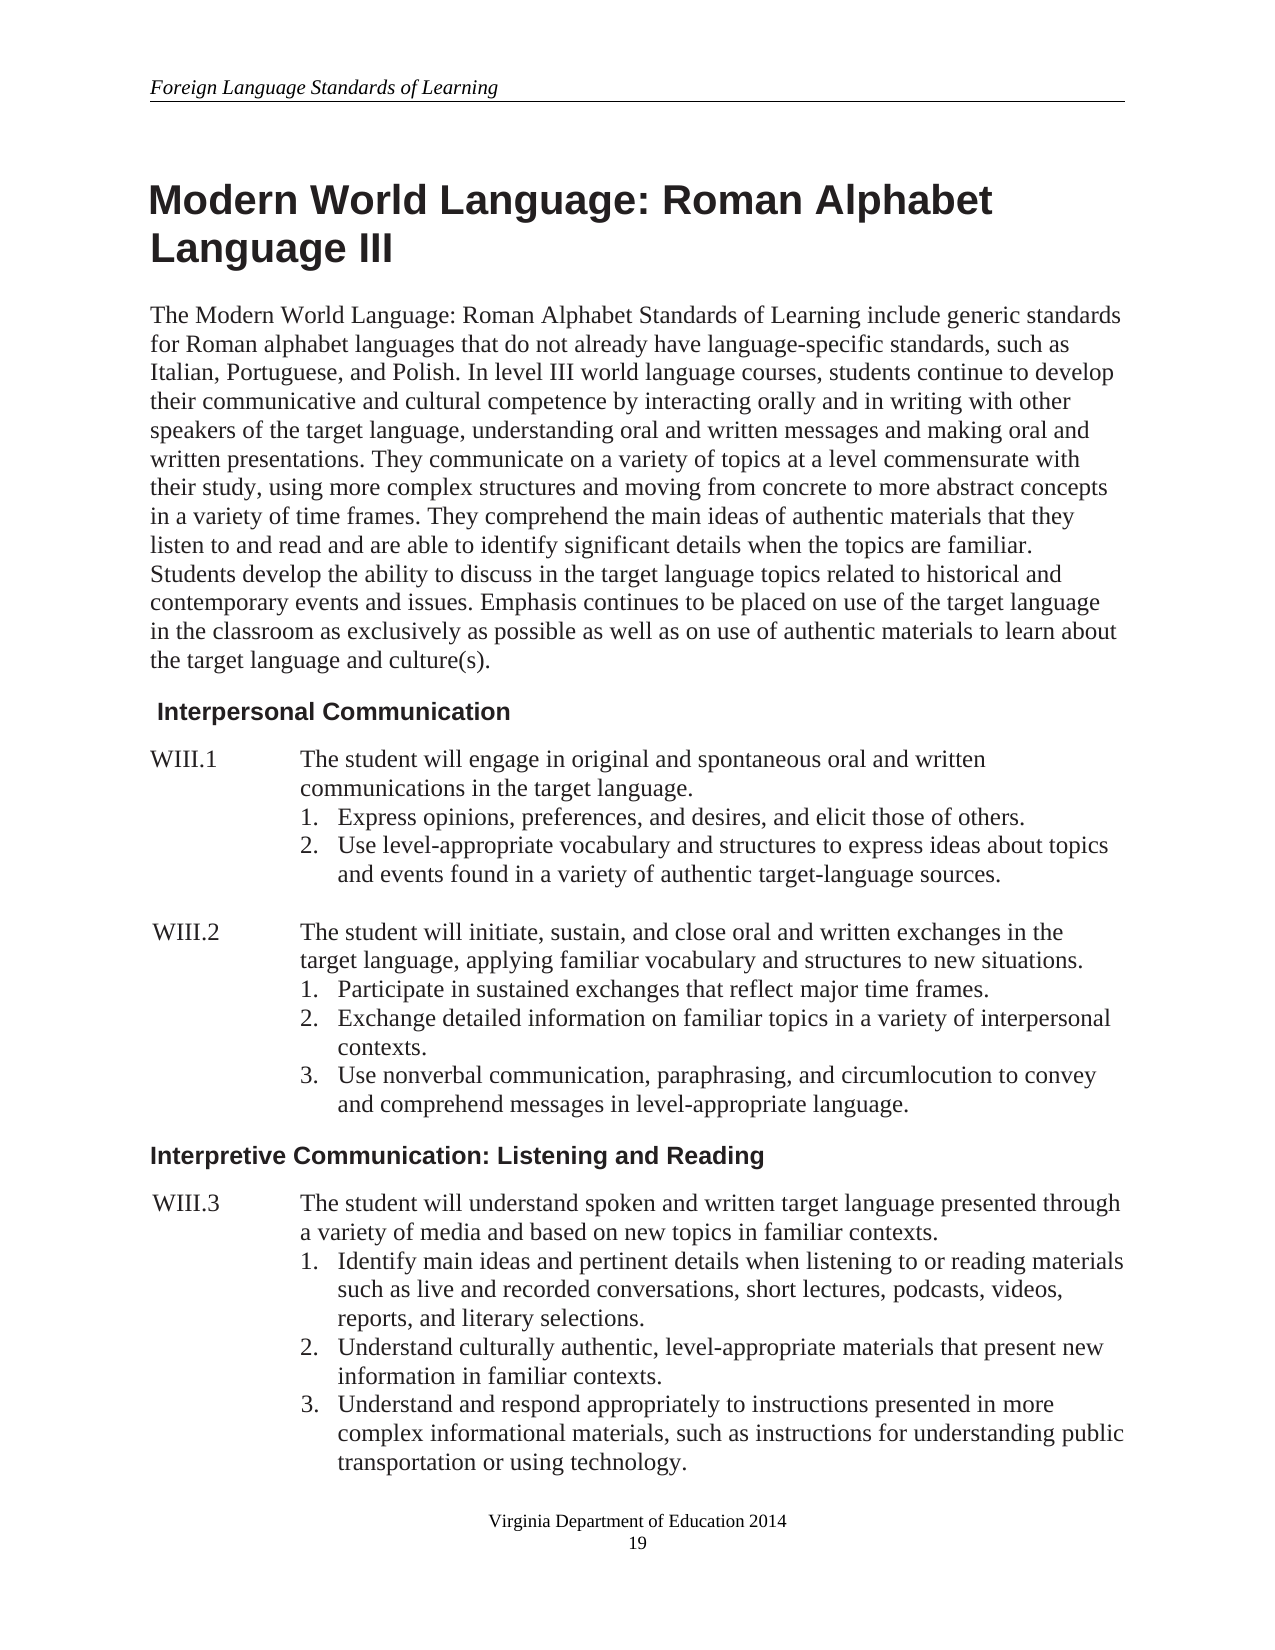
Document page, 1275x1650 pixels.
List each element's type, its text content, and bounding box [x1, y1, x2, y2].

text WIII.2 The student will initiate, sustain, and close oral and written exchanges in the target language, applying familiar vocabulary and structures to new situations. [152, 917, 1125, 974]
text 1. Express opinions, preferences, and desires, and elicit those of others. [300, 802, 1125, 830]
text 2. Understand culturally authentic, level-appropriate materials that present new information in familiar contexts. [300, 1332, 1125, 1389]
text 1. Participate in sustained exchanges that reflect major time frames. [300, 974, 1125, 1003]
text WIII.1 The student will engage in original and spontaneous oral and written communications in the target language. [150, 744, 1125, 802]
text The Modern World Language: Roman Alphabet Standards of Learning include generic standards for Roman alphabet languages that do not already have language-specific standards, such as Italian, Portuguese, and Polish. In level III world language courses, students continue to develop their communicative and cultural competence by interacting orally and in writing with other speakers of the target language, understanding oral and written messages and making oral and written presentations. They communicate on a variety of topics at a level commensurate with their study, using more complex structures and moving from concrete to more abstract concepts in a variety of time frames. They comprehend the main ideas of authentic materials that they listen to and read and are able to identify significant details when the topics are familiar. Students develop the ability to discuss in the target language topics related to historical and contemporary events and issues. Emphasis continues to be placed on use of the target language in the classroom as exclusively as possible as well as on use of authentic materials to learn about the target language and culture(s). [150, 300, 1125, 674]
text Modern World Language: Roman Alphabet Language III [148, 175, 1125, 271]
text WIII.3 The student will understand spoken and written target language presented through a variety of media and based on new topics in familiar contexts. [152, 1188, 1125, 1246]
text 2. Exchange detailed information on familiar topics in a variety of interpersonal contexts. [300, 1003, 1125, 1060]
text Interpersonal Communication [150, 697, 1125, 725]
text 3. Understand and respond appropriately to instructions presented in more complex informational materials, such as instructions for understanding public transportation or using technology. [300, 1389, 1125, 1476]
text Interpretive Communication: Listening and Reading [150, 1141, 1125, 1169]
text 1. Identify main ideas and pertinent details when listening to or reading materials such as live and recorded conversations, short lectures, podcasts, videos, reports, and literary selections. [300, 1246, 1125, 1332]
text 2. Use level-appropriate vocabulary and structures to express ideas about topics and events found in a variety of authentic target-language sources. [300, 830, 1125, 888]
text 3. Use nonverbal communication, paraphrasing, and circumlocution to convey and comprehend messages in level-appropriate language. [300, 1060, 1125, 1118]
